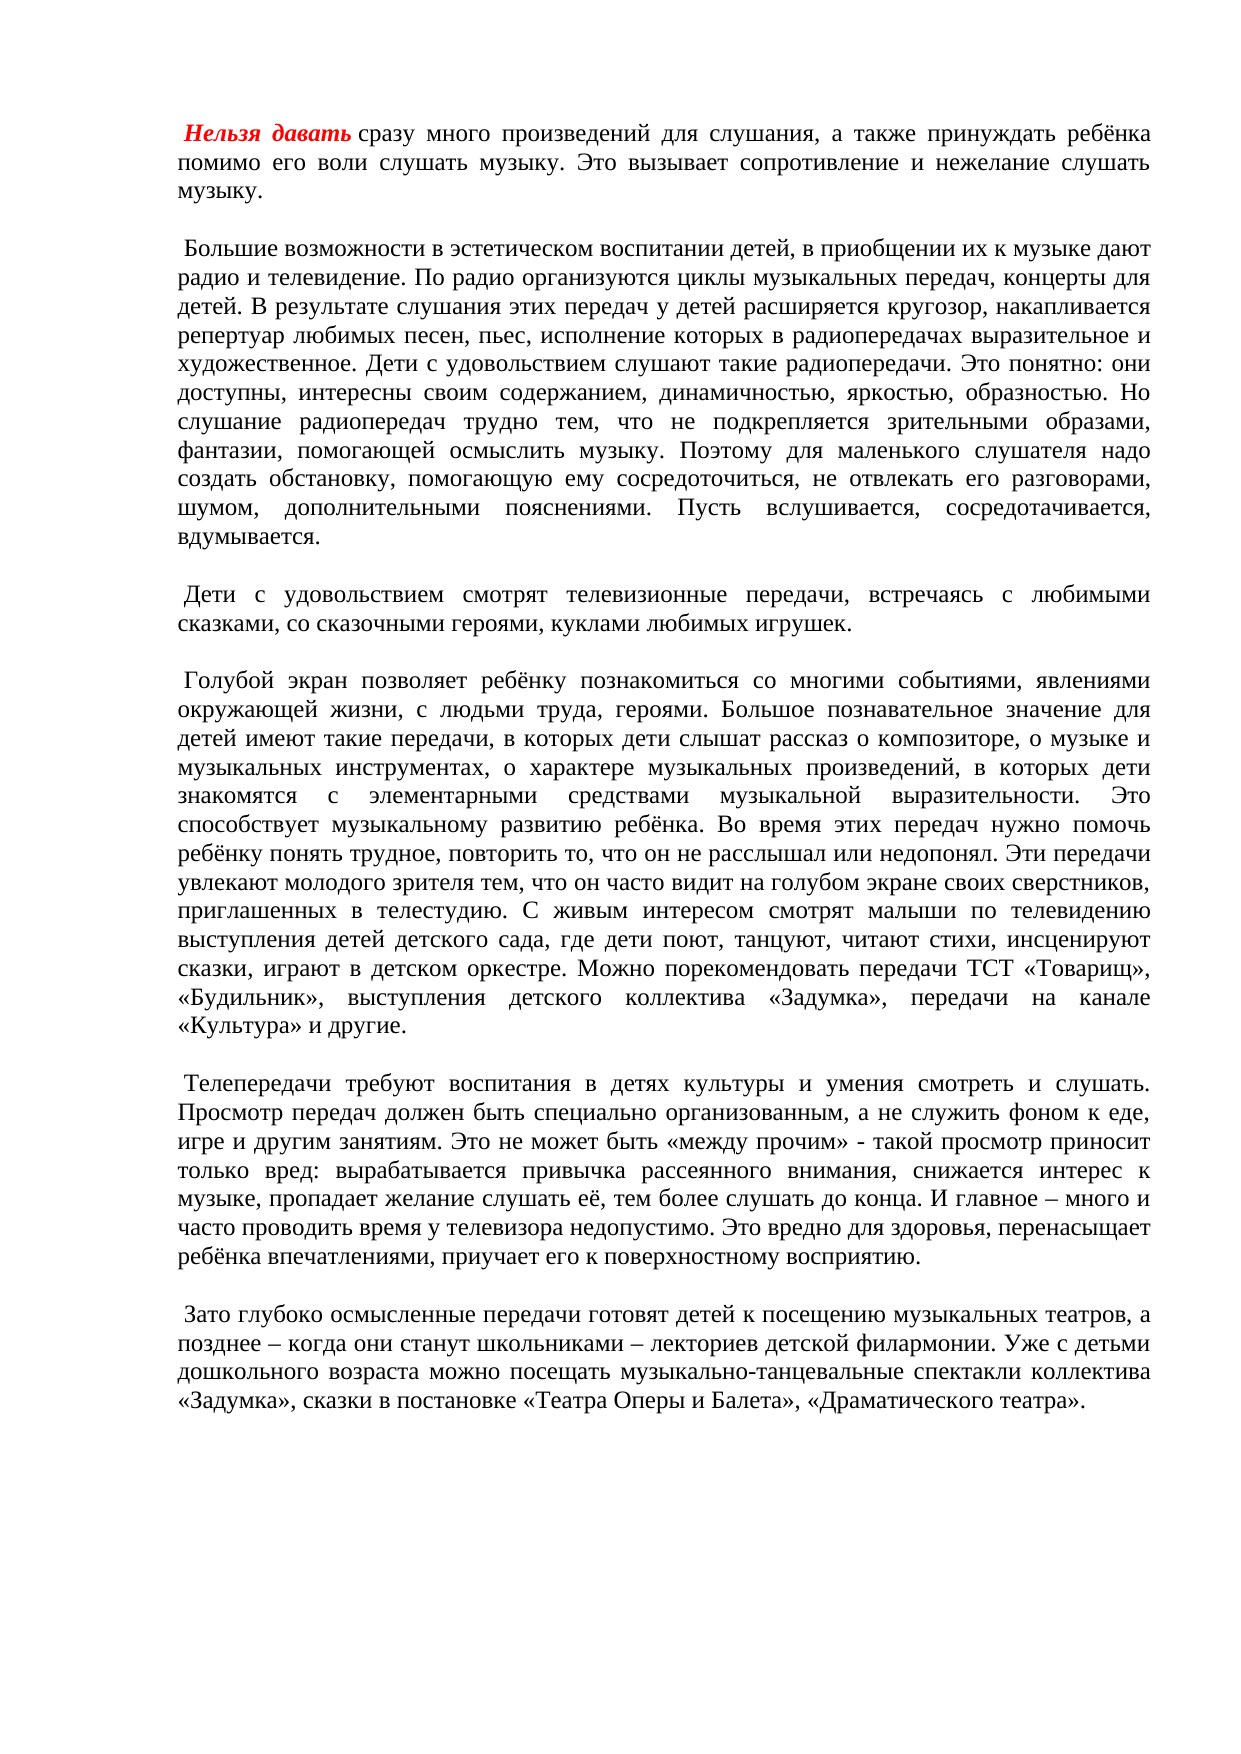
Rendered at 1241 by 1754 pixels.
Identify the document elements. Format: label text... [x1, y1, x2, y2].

text Дети с удовольствием смотрят телевизионные передачи, встречаясь с любимыми сказками, со сказочными героями, куклами любимых игрушек. [177, 579, 1152, 636]
text Большие возможности в эстетическом воспитании детей, в приобщении их к музыке дают радио и телевидение. По радио организуются циклы музыкальных передач, концерты для детей. В результате слушания этих передач у детей расширяется кругозор, накапливается репертуар любимых песен, пьес, исполнение которых в радиопередачах выразительное и художественное. Дети с удовольствием слушают такие радиопередачи. Это понятно: они доступны, интересны своим содержанием, динамичностью, яркостью, образностью. Но слушание радиопередач трудно тем, что не подкрепляется зрительными образами, фантазии, помогающей осмыслить музыку. Поэтому для маленького слушателя надо создать обстановку, помогающую ему сосредоточиться, не отвлекать его разговорами, шумом, дополнительными пояснениями. Пусть вслушивается, сосредотачивается, вдумывается. [177, 233, 1152, 550]
text Голубой экран позволяет ребёнку познакомиться со многими событиями, явлениями окружающей жизни, с людьми труда, героями. Большое познавательное значение для детей имеют такие передачи, в которых дети слышат рассказ о композиторе, о музыке и музыкальных инструментах, о характере музыкальных произведений, в которых дети знакомятся с элементарными средствами музыкальной выразительности. Это способствует музыкальному развитию ребёнка. Во время этих передач нужно помочь ребёнку понять трудное, повторить то, что он не расслышал или недопонял. Эти передачи увлекают молодого зрителя тем, что он часто видит на голубом экране своих сверстников, приглашенных в телестудию. С живым интересом смотрят малыши по телевидению выступления детей детского сада, где дети поют, танцуют, читают стихи, инсценируют сказки, играют в детском оркестре. Можно порекомендовать передачи ТСТ «Товарищ», «Будильник», выступления детского коллектива «Задумка», передачи на канале «Культура» и другие. [177, 666, 1152, 1039]
text Нельзя давать сразу много произведений для слушания, а также принуждать ребёнка помимо его воли слушать музыку. Это вызывает сопротивление и нежелание слушать музыку. [177, 118, 1152, 204]
text Зато глубоко осмысленные передачи готовят детей к посещению музыкальных театров, а позднее – когда они станут школьниками – лекториев детской филармонии. Уже с детьми дошкольного возраста можно посещать музыкально-танцевальные спектакли коллектива «Задумка», сказки в постановке «Театра Оперы и Балета», «Драматического театра». [177, 1299, 1152, 1414]
text Телепередачи требуют воспитания в детях культуры и умения смотреть и слушать. Просмотр передач должен быть специально организованным, а не служить фоном к еде, игре и другим занятиям. Это не может быть «между прочим» - такой просмотр приносит только вред: вырабатывается привычка рассеянного внимания, снижается интерес к музыке, пропадает желание слушать её, тем более слушать до конца. И главное – много и часто проводить время у телевизора недопустимо. Это вредно для здоровья, перенасыщает ребёнка впечатлениями, приучает его к поверхностному восприятию. [177, 1068, 1152, 1270]
